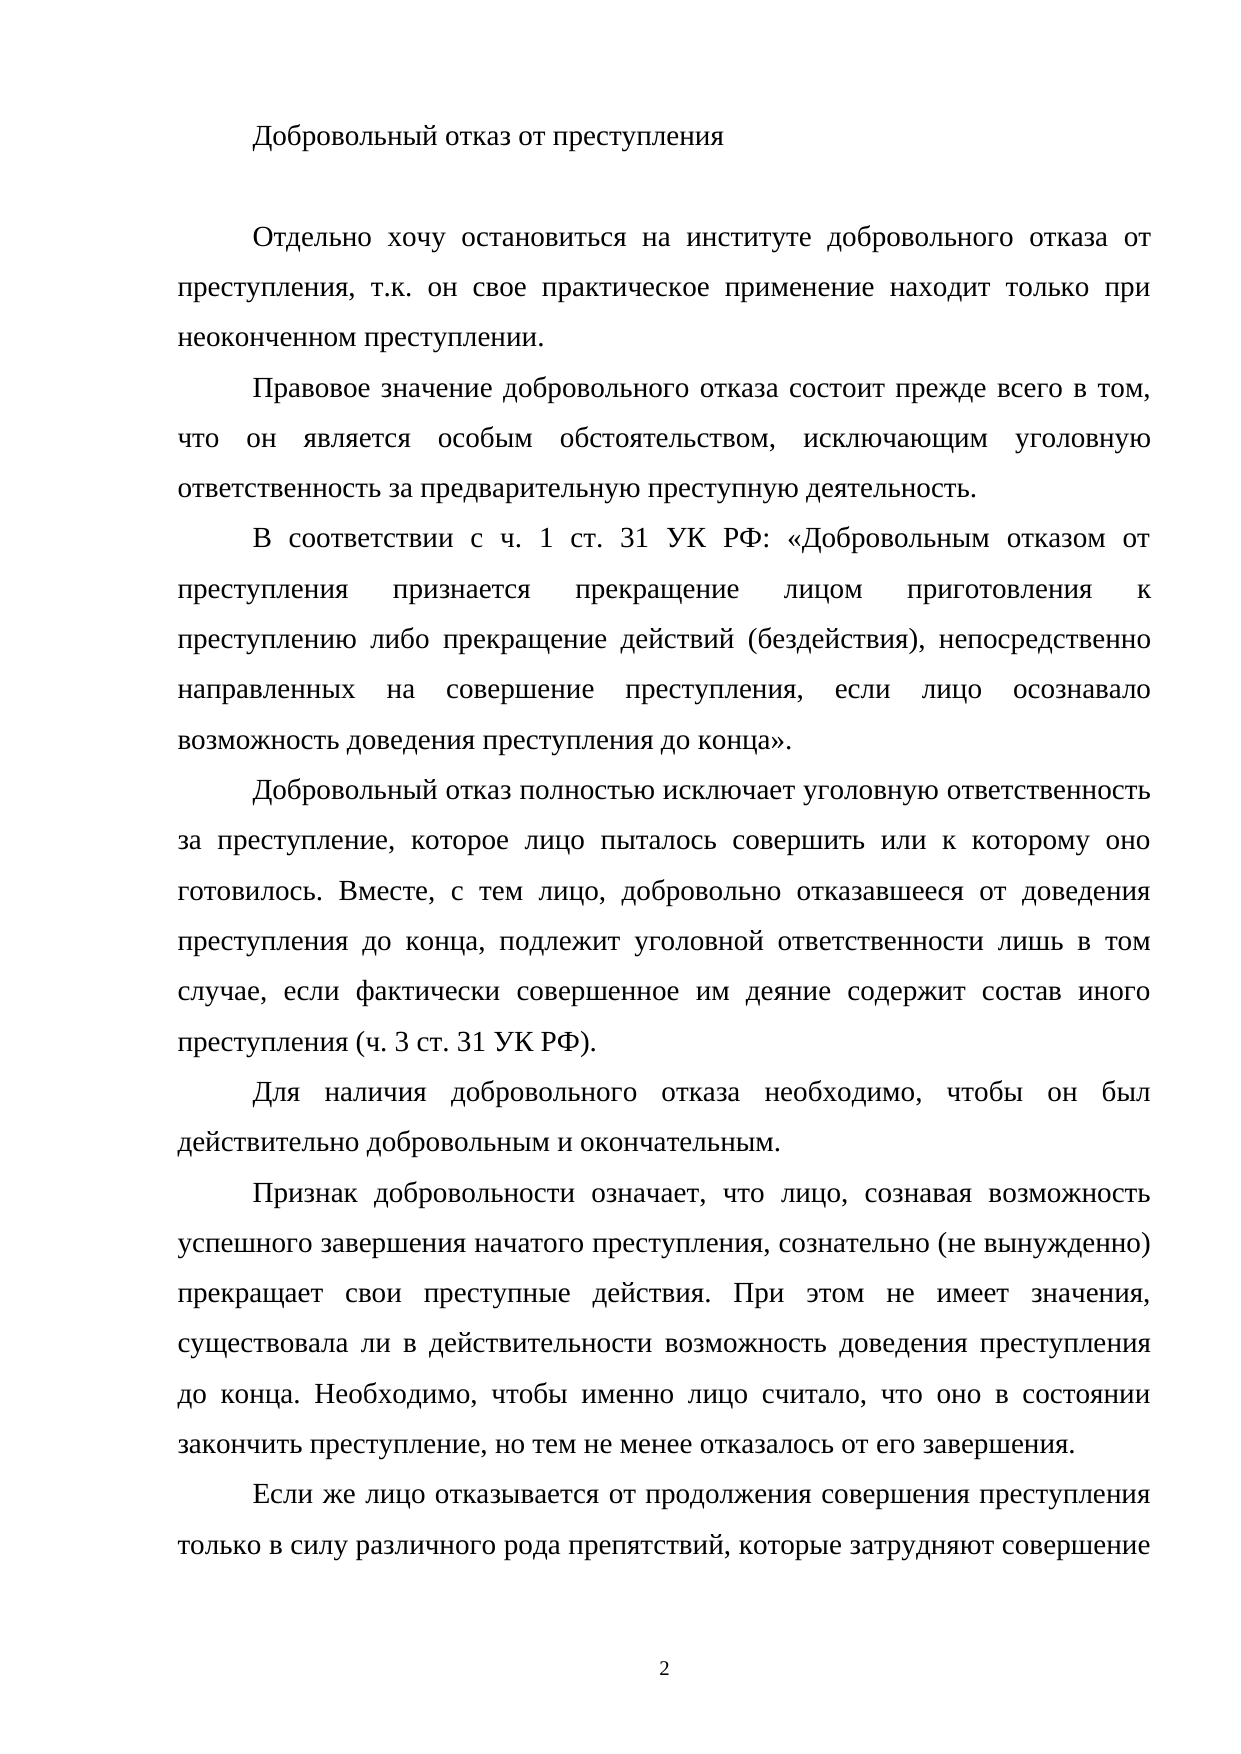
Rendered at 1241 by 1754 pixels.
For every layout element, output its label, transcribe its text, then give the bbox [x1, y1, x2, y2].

text Добровольный отказ полностью исключает уголовную ответственность за преступление, которое лицо пыталось совершить или к которому оно готовилось. Вместе, с тем лицо, добровольно отказавшееся от доведения преступления до конца, подлежит уголовной ответственности лишь в том случае, если фактически совершенное им деяние содержит состав иного преступления (ч. 3 ст. 31 УК РФ). [177, 772, 1152, 1057]
text В соответствии с ч. 1 ст. 31 УК РФ: «Добровольным отказом от преступления признается прекращение лицом приготовления к преступлению либо прекращение действий (бездействия), непосредственно направленных на совершение преступления, если лицо осознавало возможность доведения преступления до конца». [177, 521, 1152, 755]
text Признак добровольности означает, что лицо, сознавая возможность успешного завершения начатого преступления, сознательно (не вынужденно) прекращает свои преступные действия. При этом не имеет значения, существовала ли в действительности возможность доведения преступления до конца. Необходимо, чтобы именно лицо считало, что оно в состоянии закончить преступление, но тем не менее отказалось от его завершения. [177, 1175, 1152, 1460]
text Правовое значение добровольного отказа состоит прежде всего в том, что он является особым обстоятельством, исключающим уголовную ответственность за предварительную преступную деятельность. [177, 370, 1152, 504]
text Для наличия добровольного отказа необходимо, чтобы он был действительно добровольным и окончательным. [177, 1074, 1152, 1158]
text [177, 1477, 1152, 1560]
text Отдельно хочу остановиться на институте добровольного отказа от преступления, т.к. он свое практическое применение находит только при неоконченном преступлении. [177, 219, 1152, 353]
text Добровольный отказ от преступления [177, 118, 1152, 152]
